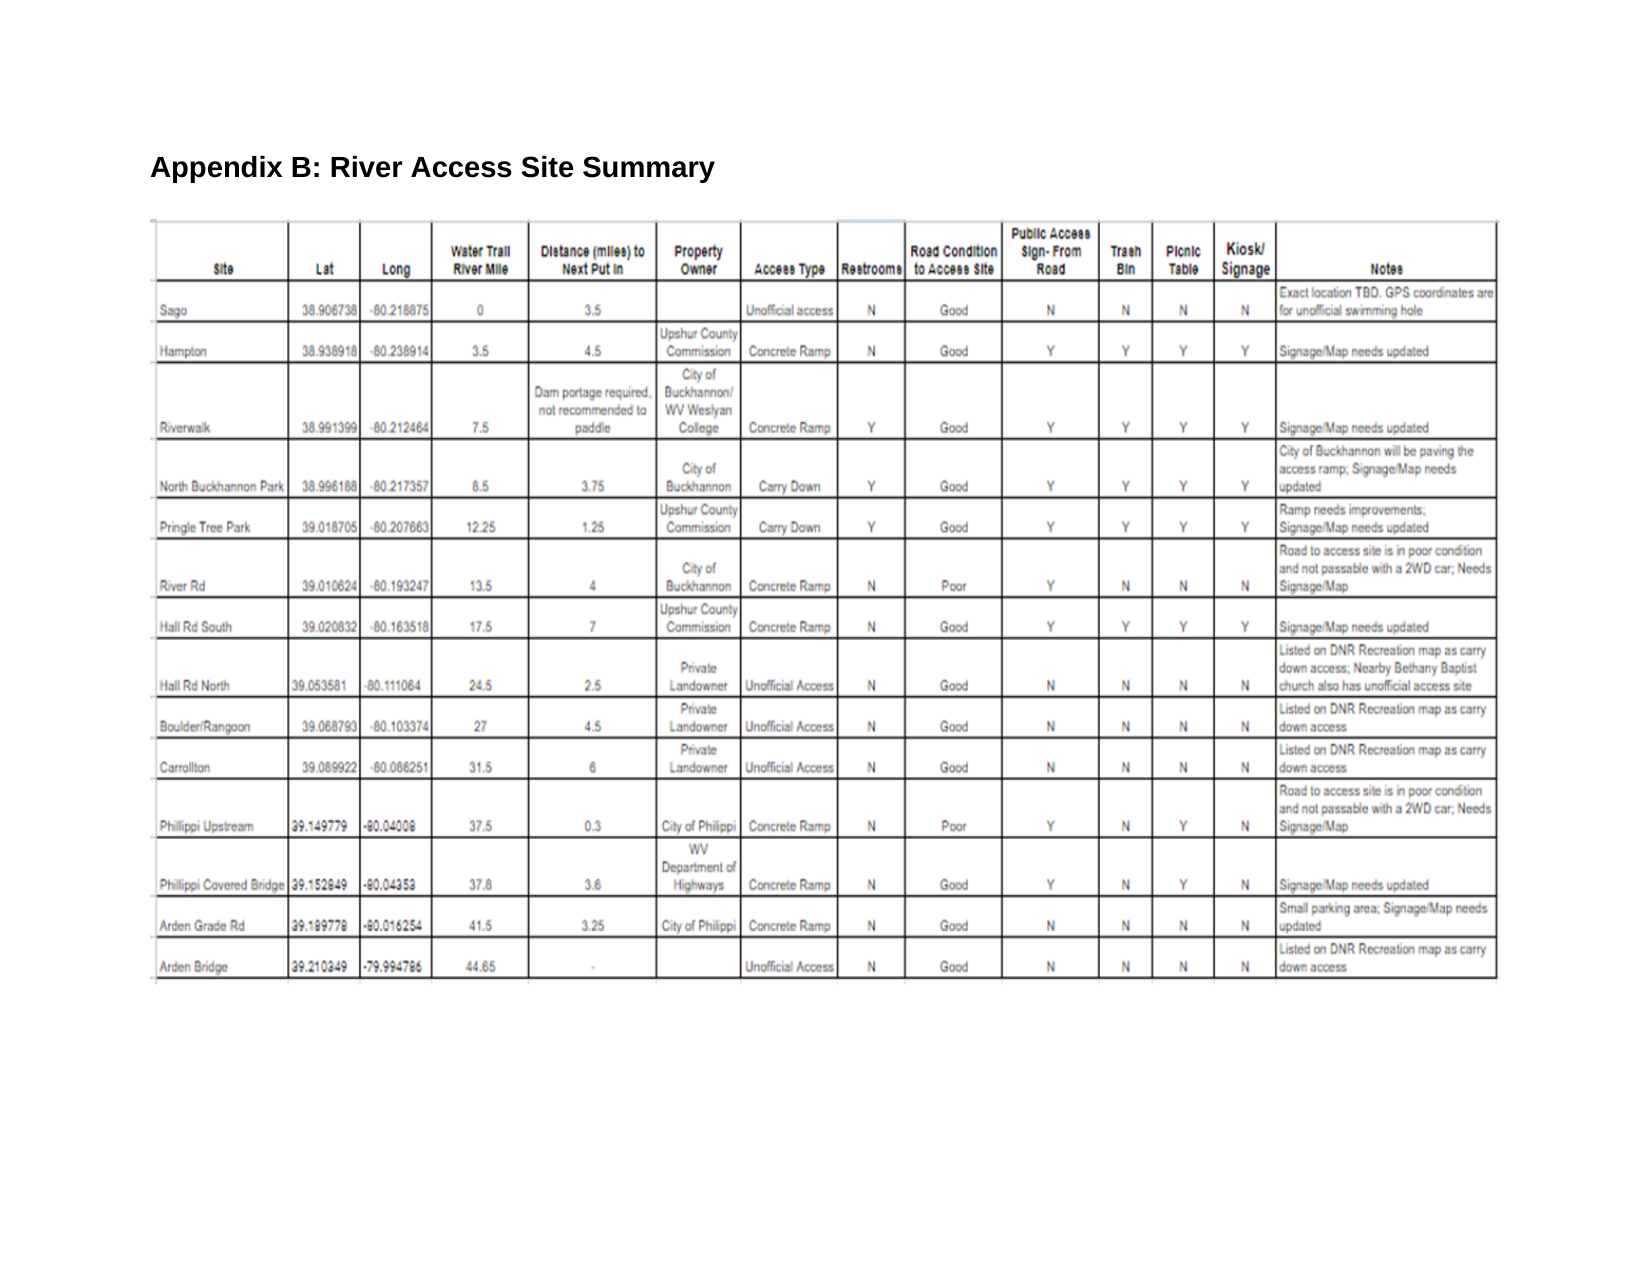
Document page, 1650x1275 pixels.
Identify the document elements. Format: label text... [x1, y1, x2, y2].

picture [150, 219, 1500, 1004]
subtitle Appendix B: River Access Site Summary [150, 150, 1500, 183]
